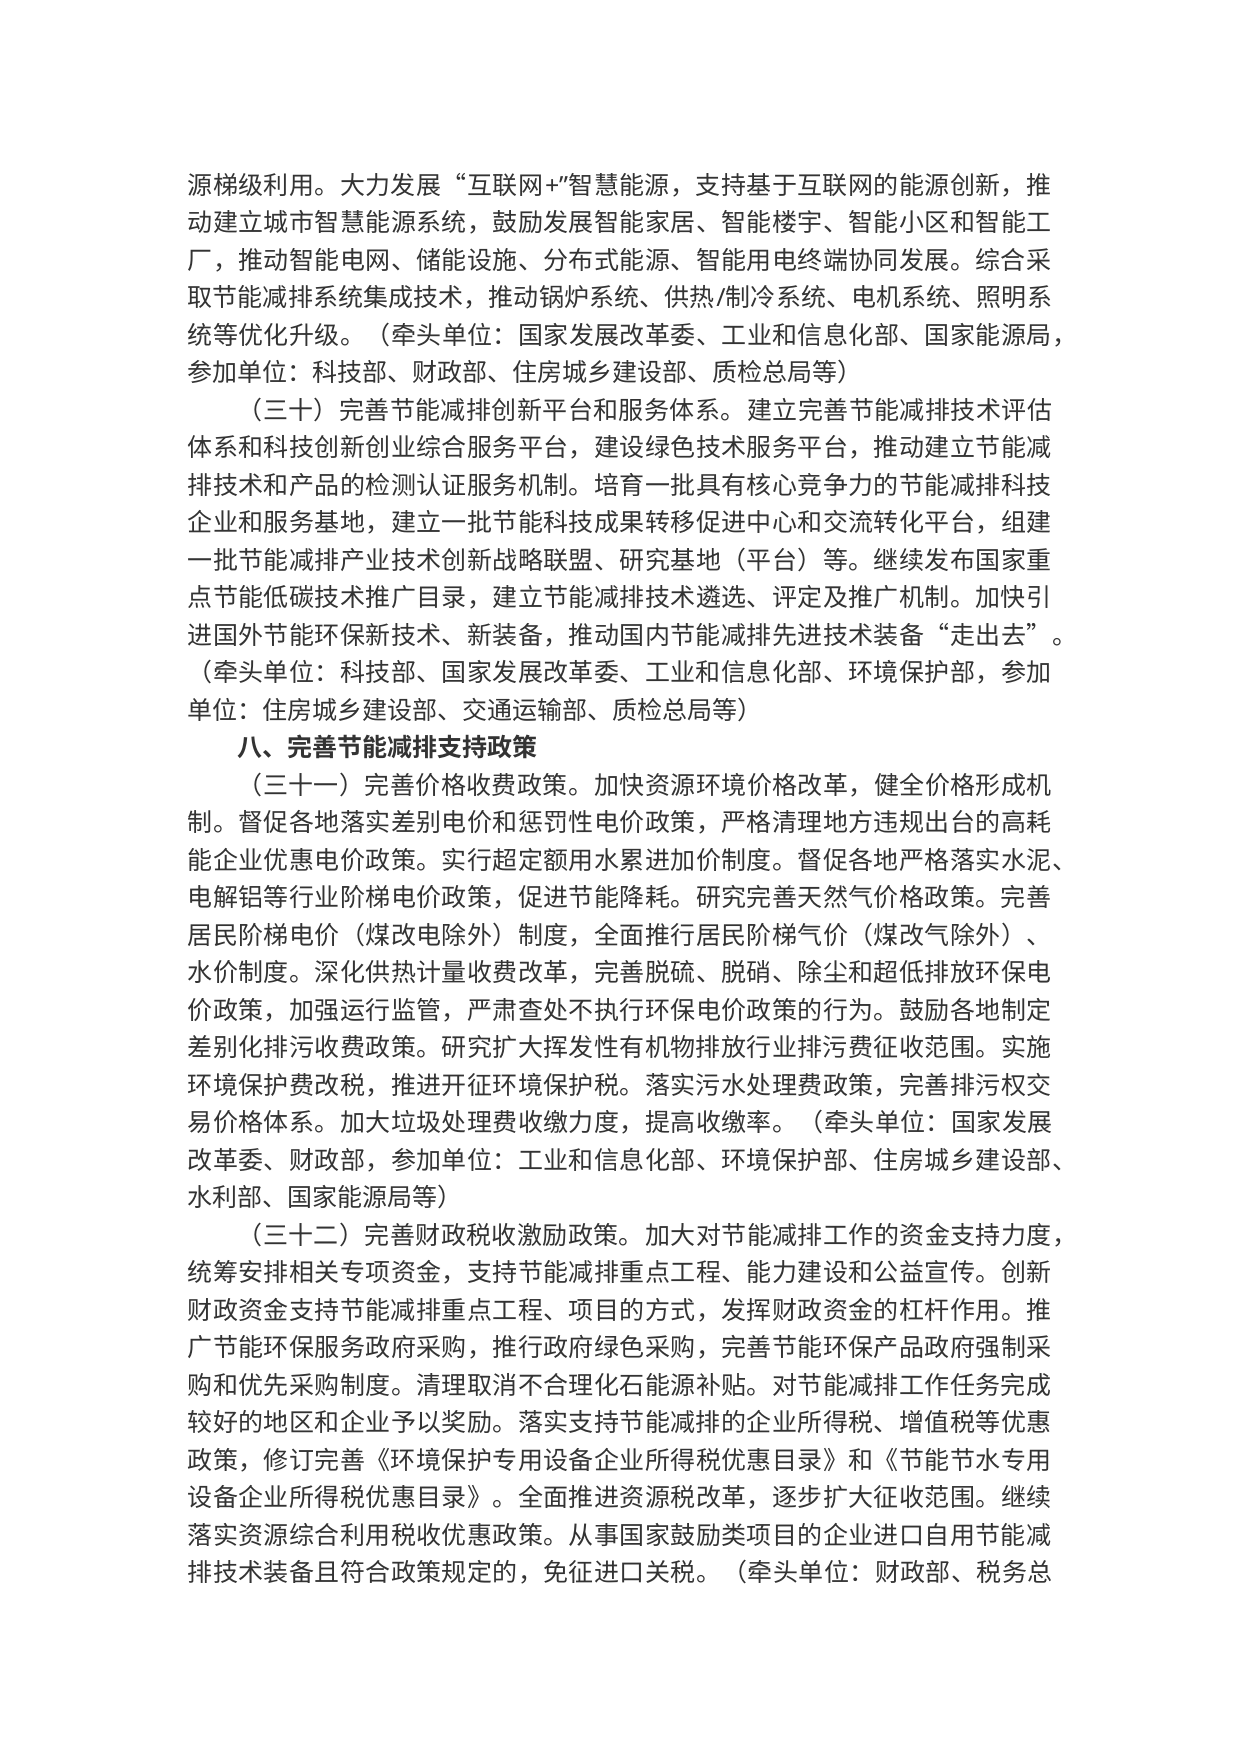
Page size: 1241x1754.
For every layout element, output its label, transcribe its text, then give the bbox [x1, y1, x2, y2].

text 八、完善节能减排支持政策 [187, 727, 1053, 764]
text （三十）完善节能减排创新平台和服务体系。建立完善节能减排技术评估体系和科技创新创业综合服务平台，建设绿色技术服务平台，推动建立节能减排技术和产品的检测认证服务机制。培育一批具有核心竞争力的节能减排科技企业和服务基地，建立一批节能科技成果转移促进中心和交流转化平台，组建一批节能减排产业技术创新战略联盟、研究基地（平台）等。继续发布国家重点节能低碳技术推广目录，建立节能减排技术遴选、评定及推广机制。加快引进国外节能环保新技术、新装备，推动国内节能减排先进技术装备“走出去”。（牵头单位：科技部、国家发展改革委、工业和信息化部、环境保护部，参加单位：住房城乡建设部、交通运输部、质检总局等） [187, 389, 1053, 727]
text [187, 164, 1053, 389]
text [187, 1214, 1053, 1589]
text （三十一）完善价格收费政策。加快资源环境价格改革，健全价格形成机制。督促各地落实差别电价和惩罚性电价政策，严格清理地方违规出台的高耗能企业优惠电价政策。实行超定额用水累进加价制度。督促各地严格落实水泥、电解铝等行业阶梯电价政策，促进节能降耗。研究完善天然气价格政策。完善居民阶梯电价（煤改电除外）制度，全面推行居民阶梯气价（煤改气除外）、水价制度。深化供热计量收费改革，完善脱硫、脱硝、除尘和超低排放环保电价政策，加强运行监管，严肃查处不执行环保电价政策的行为。鼓励各地制定差别化排污收费政策。研究扩大挥发性有机物排放行业排污费征收范围。实施环境保护费改税，推进开征环境保护税。落实污水处理费政策，完善排污权交易价格体系。加大垃圾处理费收缴力度，提高收缴率。（牵头单位：国家发展改革委、财政部，参加单位：工业和信息化部、环境保护部、住房城乡建设部、水利部、国家能源局等） [187, 764, 1053, 1214]
